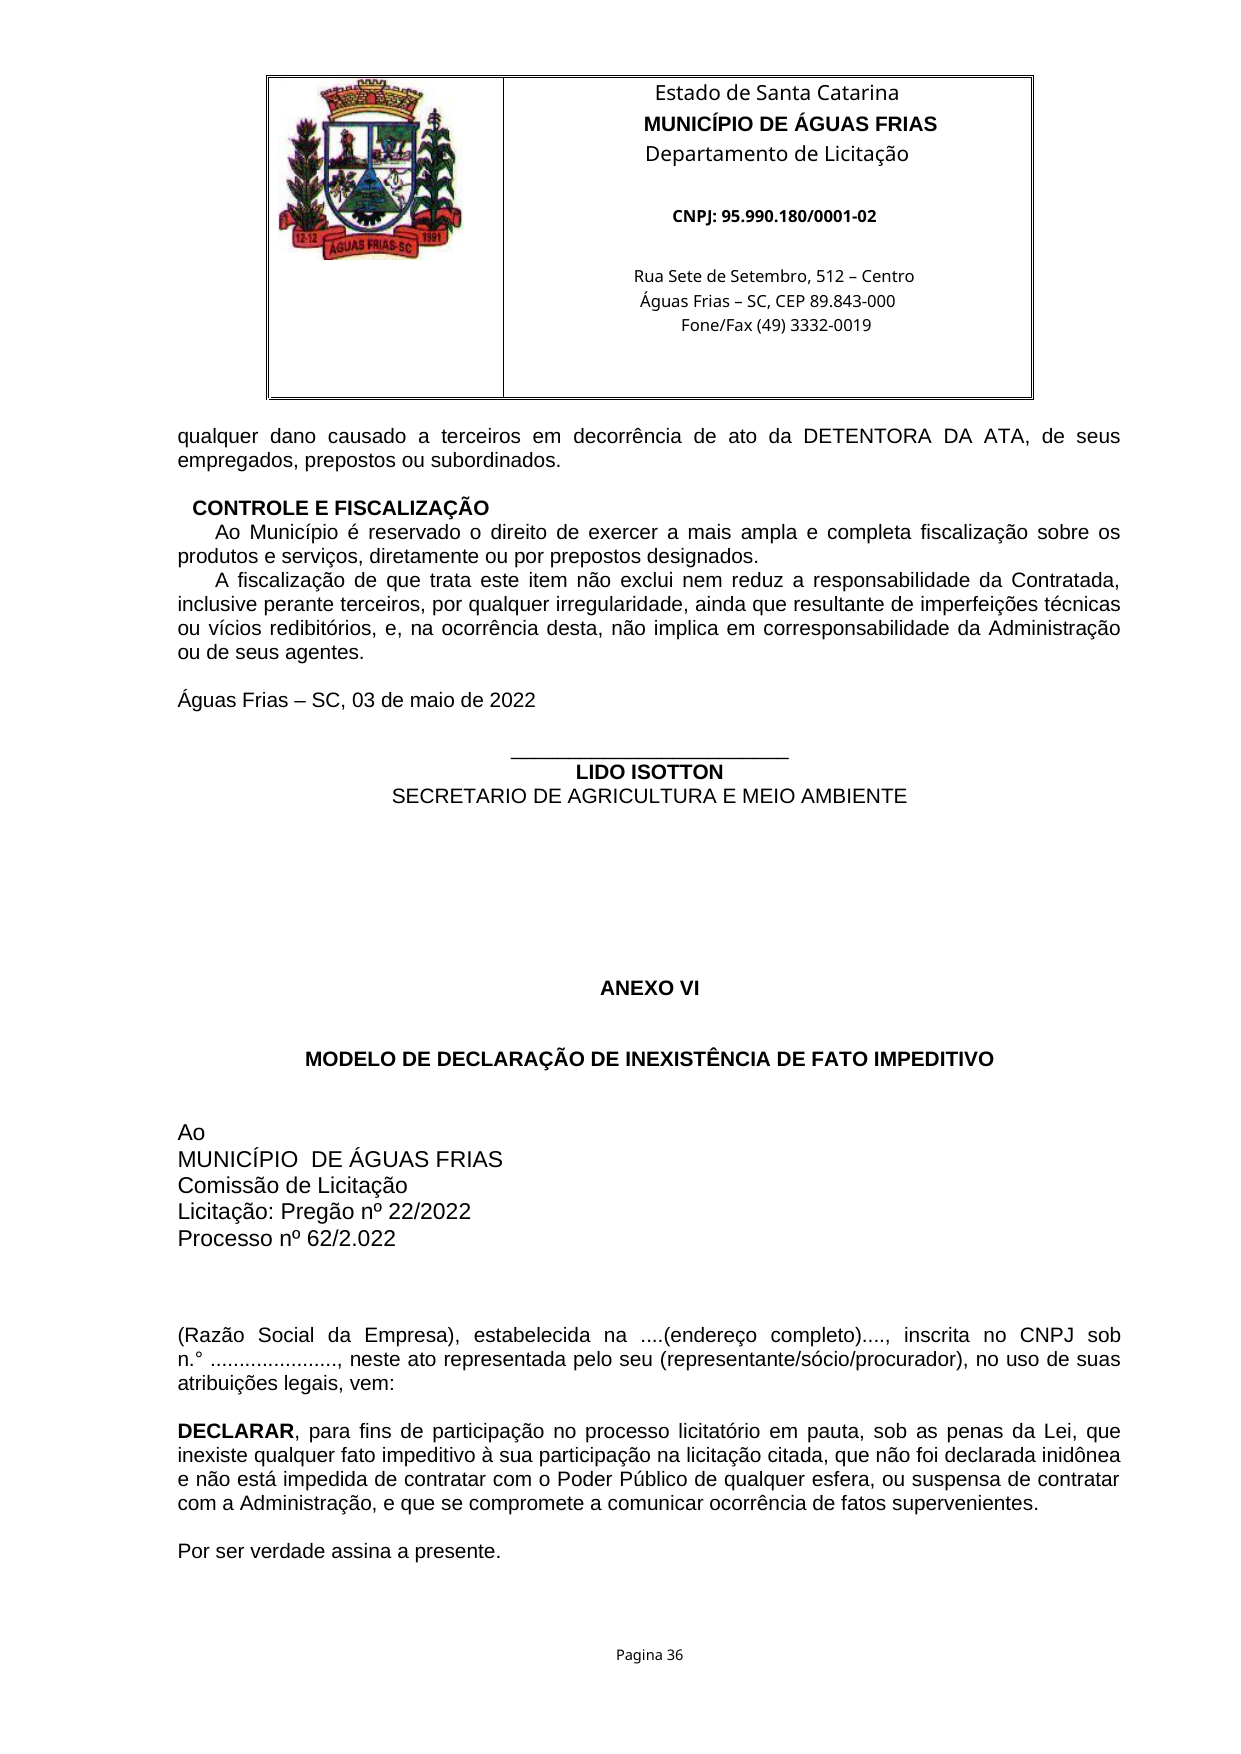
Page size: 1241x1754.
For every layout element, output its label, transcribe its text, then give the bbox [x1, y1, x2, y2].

text SECRETARIO DE AGRICULTURA E MEIO AMBIENTE [177, 784, 1122, 808]
text ________________________ [177, 736, 1122, 760]
text (Razão Social da Empresa), estabelecida na ....(endereço completo)...., inscrita no CNPJ sob n.° ......................, neste ato representada pelo seu (representante/sócio/procurador), no uso de suas atribuições legais, vem: [177, 1323, 1122, 1395]
text Por ser verdade assina a presente. [177, 1538, 1122, 1562]
text MODELO DE DECLARAÇÃO DE INEXISTÊNCIA DE FATO IMPEDITIVO [177, 1047, 1122, 1071]
text Licitação: Pregão nº 22/2022 [177, 1198, 1122, 1224]
text Ao Município é reservado o direito de exercer a mais ampla e completa fiscalização sobre os produtos e serviços, diretamente ou por prepostos designados. [177, 520, 1122, 568]
text Comissão de Licitação [177, 1172, 1122, 1198]
text Processo nº 62/2.022 [177, 1224, 1122, 1251]
text CONTROLE E FISCALIZAÇÃO [192, 496, 1176, 520]
text DECLARAR, para fins de participação no processo licitatório em pauta, sob as penas da Lei, que inexiste qualquer fato impeditivo à sua participação na licitação citada, que não foi declarada inidônea e não está impedida de contratar com o Poder Público de qualquer esfera, ou suspensa de contratar com a Administração, e que se compromete a comunicar ocorrência de fatos supervenientes. [177, 1419, 1122, 1514]
text LIDO ISOTTON [177, 760, 1122, 784]
text ANEXO VI [177, 975, 1122, 999]
text MUNICÍPIO DE ÁGUAS FRIAS [177, 1146, 1122, 1172]
text Ao [177, 1119, 1122, 1146]
text Águas Frias – SC, 03 de maio de 2022 [177, 688, 1122, 712]
picture [278, 78, 465, 260]
text A fiscalização de que trata este item não exclui nem reduz a responsabilidade da Contratada, inclusive perante terceiros, por qualquer irregularidade, ainda que resultante de imperfeições técnicas ou vícios redibitórios, e, na ocorrência desta, não implica em corresponsabilidade da Administração ou de seus agentes. [177, 568, 1122, 664]
